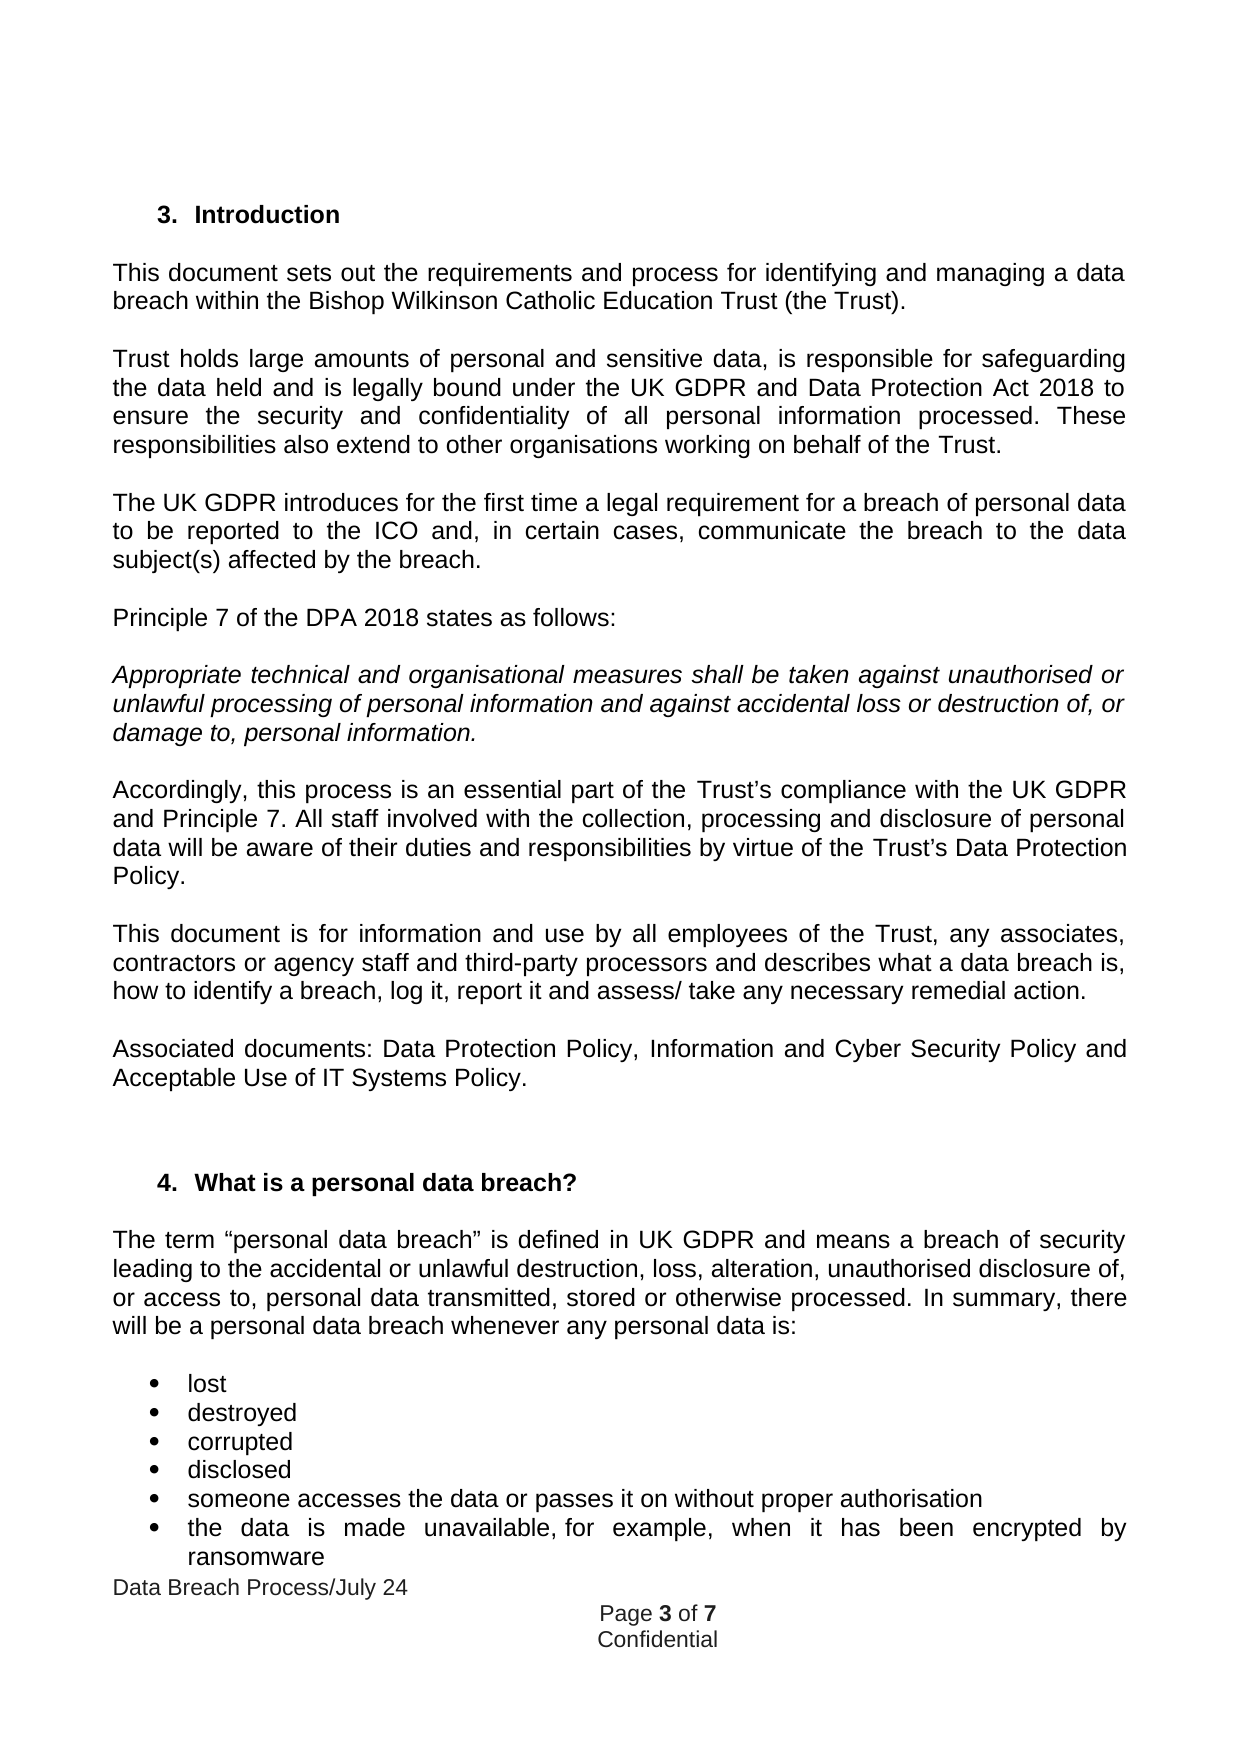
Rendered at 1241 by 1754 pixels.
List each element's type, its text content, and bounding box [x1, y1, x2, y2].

list disclosed [150, 1455, 1128, 1484]
text Accordingly, this process is an essential part of the Trust’s compliance with the UK GDPR and Principle 7. All staff involved with the collection, processing and disclosure of personal data will be aware of their duties and responsibilities by virtue of the Trust’s Data Protection Policy. [112, 775, 1128, 890]
subtitle What is a personal data breach? [157, 1168, 1128, 1196]
list someone accesses the data or passes it on without proper authorisation [150, 1484, 1128, 1513]
text Associated documents: Data Protection Policy, Information and Cyber Security Policy and Acceptable Use of IT Systems Policy. [112, 1034, 1128, 1091]
text This document sets out the requirements and process for identifying and managing a data breach within the Bishop Wilkinson Catholic Education Trust (the Trust). [112, 257, 1128, 315]
text Principle 7 of the DPA 2018 states as follows: [112, 602, 1128, 631]
text The UK GDPR introduces for the first time a legal requirement for a breach of personal data to be reported to the ICO and, in certain cases, communicate the breach to the data subject(s) affected by the breach. [112, 487, 1128, 574]
list corrupted [150, 1427, 1128, 1455]
text Trust holds large amounts of personal and sensitive data, is responsible for safeguarding the data held and is legally bound under the UK GDPR and Data Protection Act 2018 to ensure the security and confidentiality of all personal information processed. These responsibilities also extend to other organisations working on behalf of the Trust. [112, 344, 1128, 459]
text Appropriate technical and organisational measures shall be taken against unauthorised or unlawful processing of personal information and against accidental loss or destruction of, or damage to, personal information. [112, 660, 1128, 746]
list lost [150, 1369, 1128, 1398]
text The term “personal data breach” is defined in UK GDPR and means a breach of security leading to the accidental or unlawful destruction, loss, alteration, unauthorised disclosure of, or access to, personal data transmitted, stored or otherwise processed. In summary, there will be a personal data breach whenever any personal data is: [112, 1225, 1128, 1340]
subtitle Introduction [157, 200, 1128, 229]
list the data is made unavailable, for example, when it has been encrypted by ransomware [150, 1513, 1128, 1571]
list destroyed [150, 1398, 1128, 1427]
text This document is for information and use by all employees of the Trust, any associates, contractors or agency staff and third-party processors and describes what a data breach is, how to identify a breach, log it, report it and assess/ take any necessary remedial action. [112, 919, 1128, 1005]
